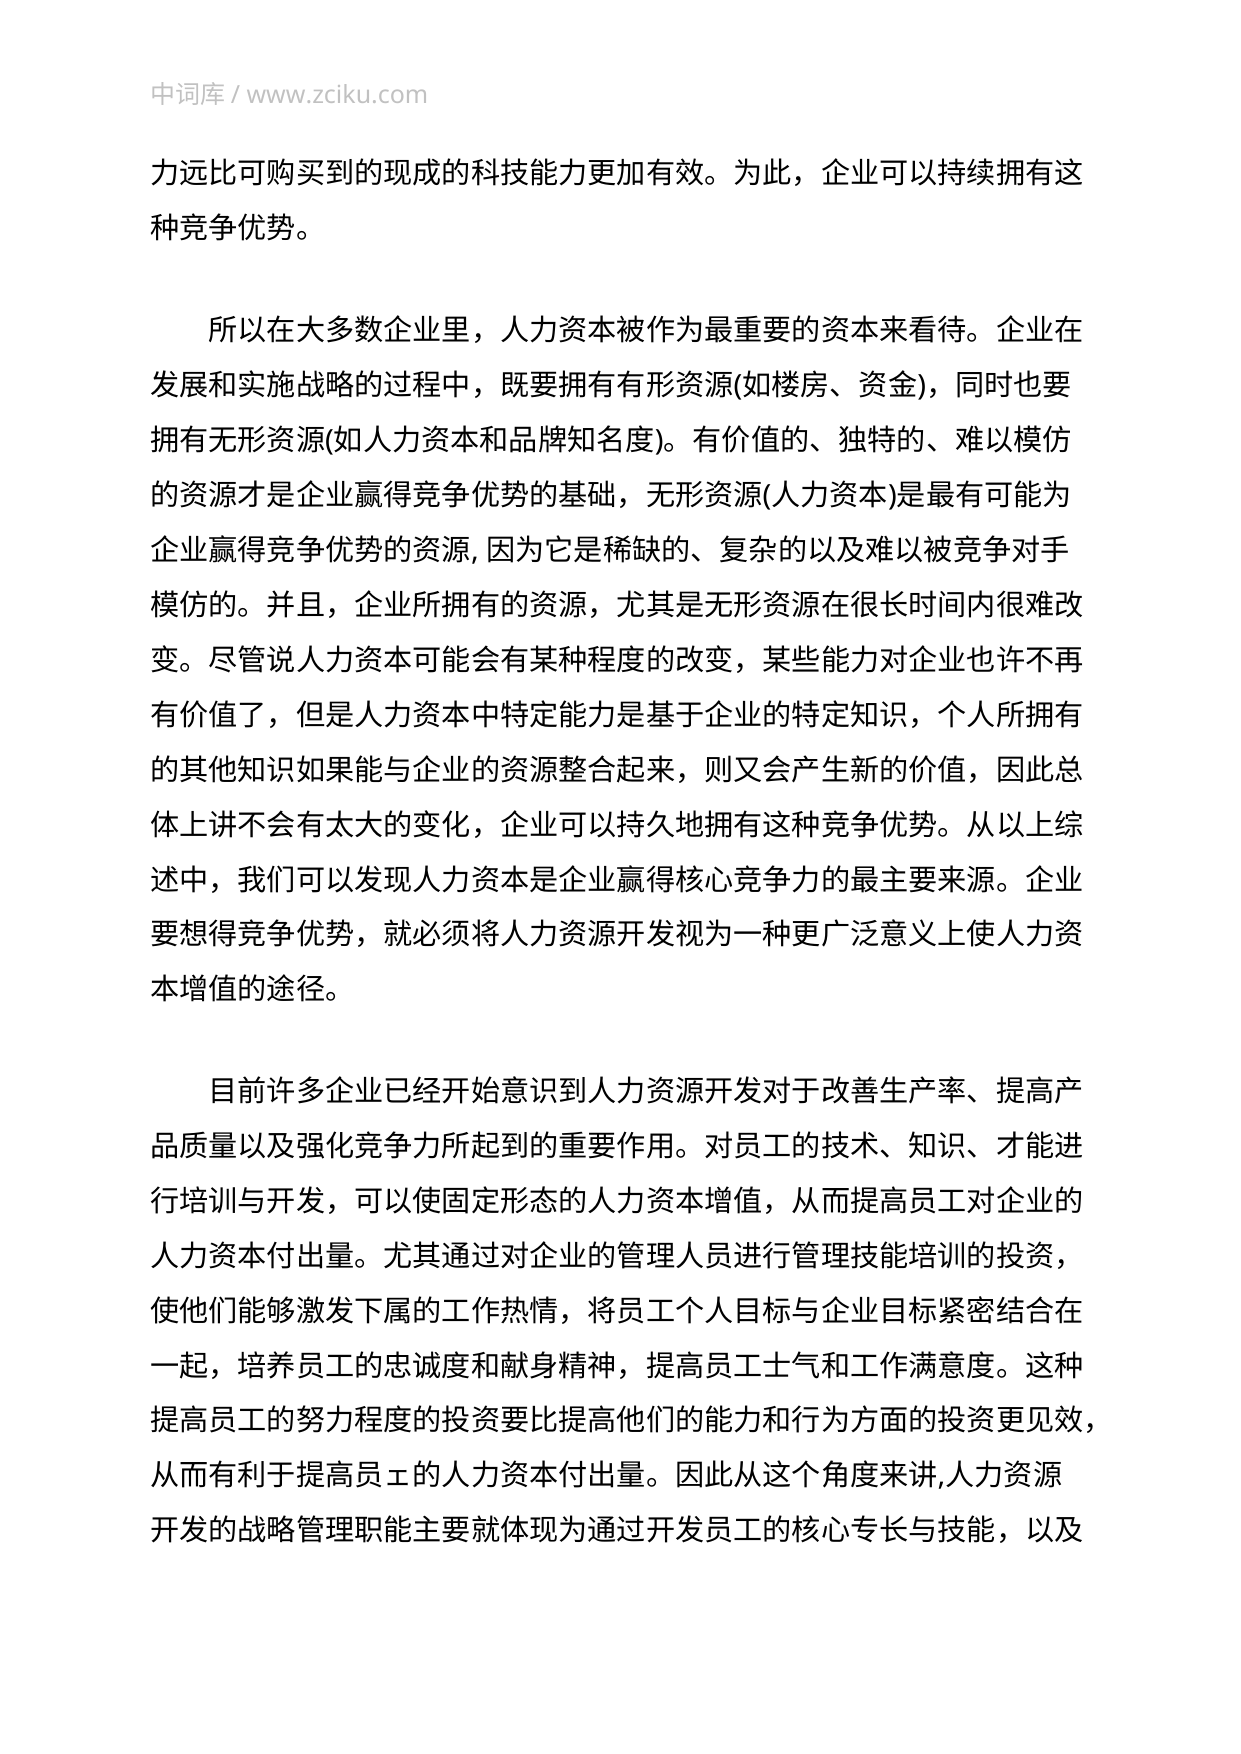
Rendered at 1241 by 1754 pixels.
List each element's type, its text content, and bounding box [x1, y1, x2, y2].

text 所以在大多数企业里，人力资本被作为最重要的资本来看待。企业在发展和实施战略的过程中，既要拥有有形资源(如楼房、资金)，同时也要拥有无形资源(如人力资本和品牌知名度)。有价值的、独特的、难以模仿的资源才是企业赢得竞争优势的基础，无形资源(人力资本)是最有可能为企业赢得竞争优势的资源, 因为它是稀缺的、复杂的以及难以被竞争对手模仿的。并且，企业所拥有的资源，尤其是无形资源在很长时间内很难改变。尽管说人力资本可能会有某种程度的改变，某些能力对企业也许不再有价值了，但是人力资本中特定能力是基于企业的特定知识，个人所拥有的其他知识如果能与企业的资源整合起来，则又会产生新的价值，因此总体上讲不会有太大的变化，企业可以持久地拥有这种竞争优势。从以上综述中，我们可以发现人力资本是企业赢得核心竞争力的最主要来源。企业要想得竞争优势，就必须将人力资源开发视为一种更广泛意义上使人力资本增值的途径。 [150, 307, 1090, 1008]
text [150, 150, 1090, 247]
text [150, 1068, 1090, 1549]
